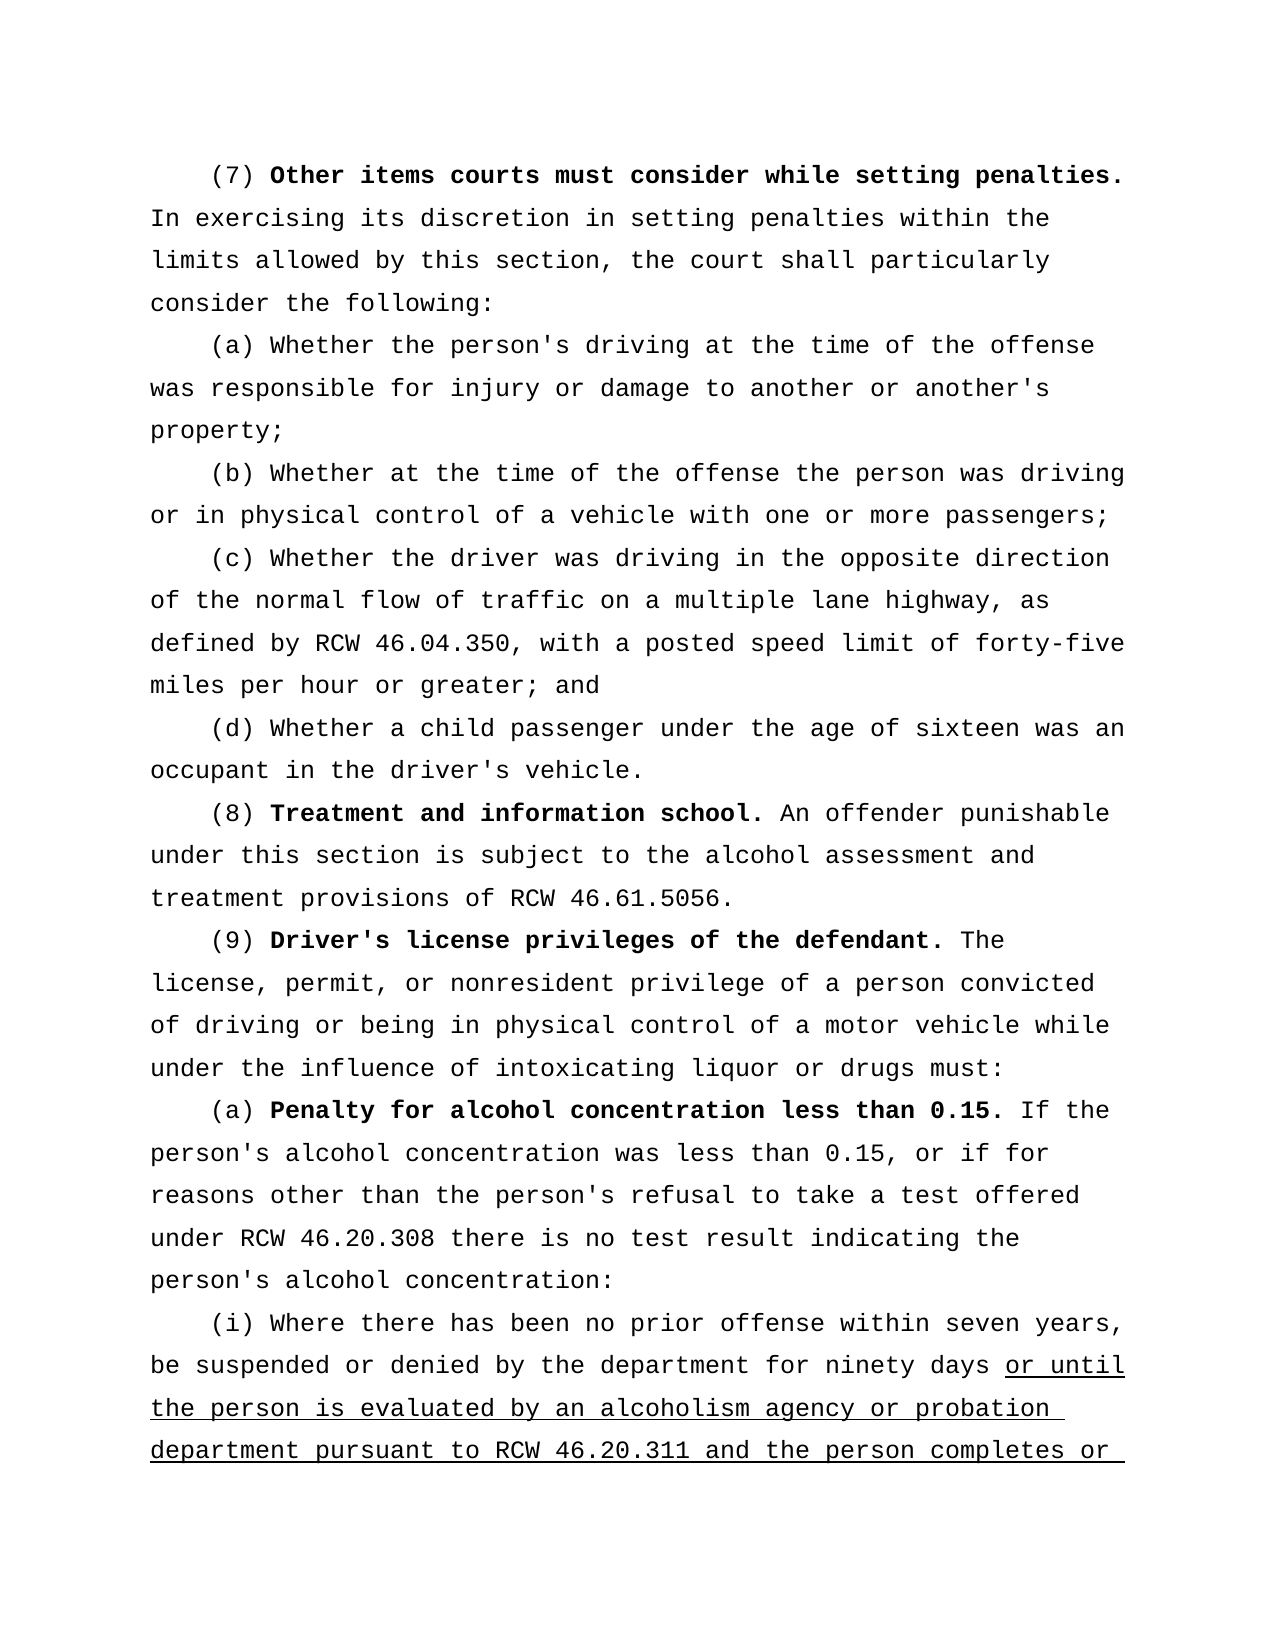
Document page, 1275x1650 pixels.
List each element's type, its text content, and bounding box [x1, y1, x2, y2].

text (b) Whether at the time of the offense the person was driving or in physical control of a vehicle with one or more passengers; [150, 447, 1125, 532]
text (7) Other items courts must consider while setting penalties. In exercising its discretion in setting penalties within the limits allowed by this section, the court shall particularly consider the following: [150, 150, 1125, 320]
text (8) Treatment and information school. An offender punishable under this section is subject to the alcohol assessment and treatment provisions of RCW 46.61.5056. [150, 787, 1125, 915]
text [150, 1297, 1125, 1461]
text (d) Whether a child passenger under the age of sixteen was an occupant in the driver's vehicle. [150, 702, 1125, 787]
text (a) Penalty for alcohol concentration less than 0.15. If the person's alcohol concentration was less than 0.15, or if for reasons other than the person's refusal to take a test offered under RCW 46.20.308 there is no test result indicating the person's alcohol concentration: [150, 1085, 1125, 1297]
text (c) Whether the driver was driving in the opposite direction of the normal flow of traffic on a multiple lane highway, as defined by RCW 46.04.350, with a posted speed limit of forty-five miles per hour or greater; and [150, 532, 1125, 702]
text (a) Whether the person's driving at the time of the offense was responsible for injury or damage to another or another's property; [150, 320, 1125, 447]
text (9) Driver's license privileges of the defendant. The license, permit, or nonresident privilege of a person convicted of driving or being in physical control of a motor vehicle while under the influence of intoxicating liquor or drugs must: [150, 915, 1125, 1085]
